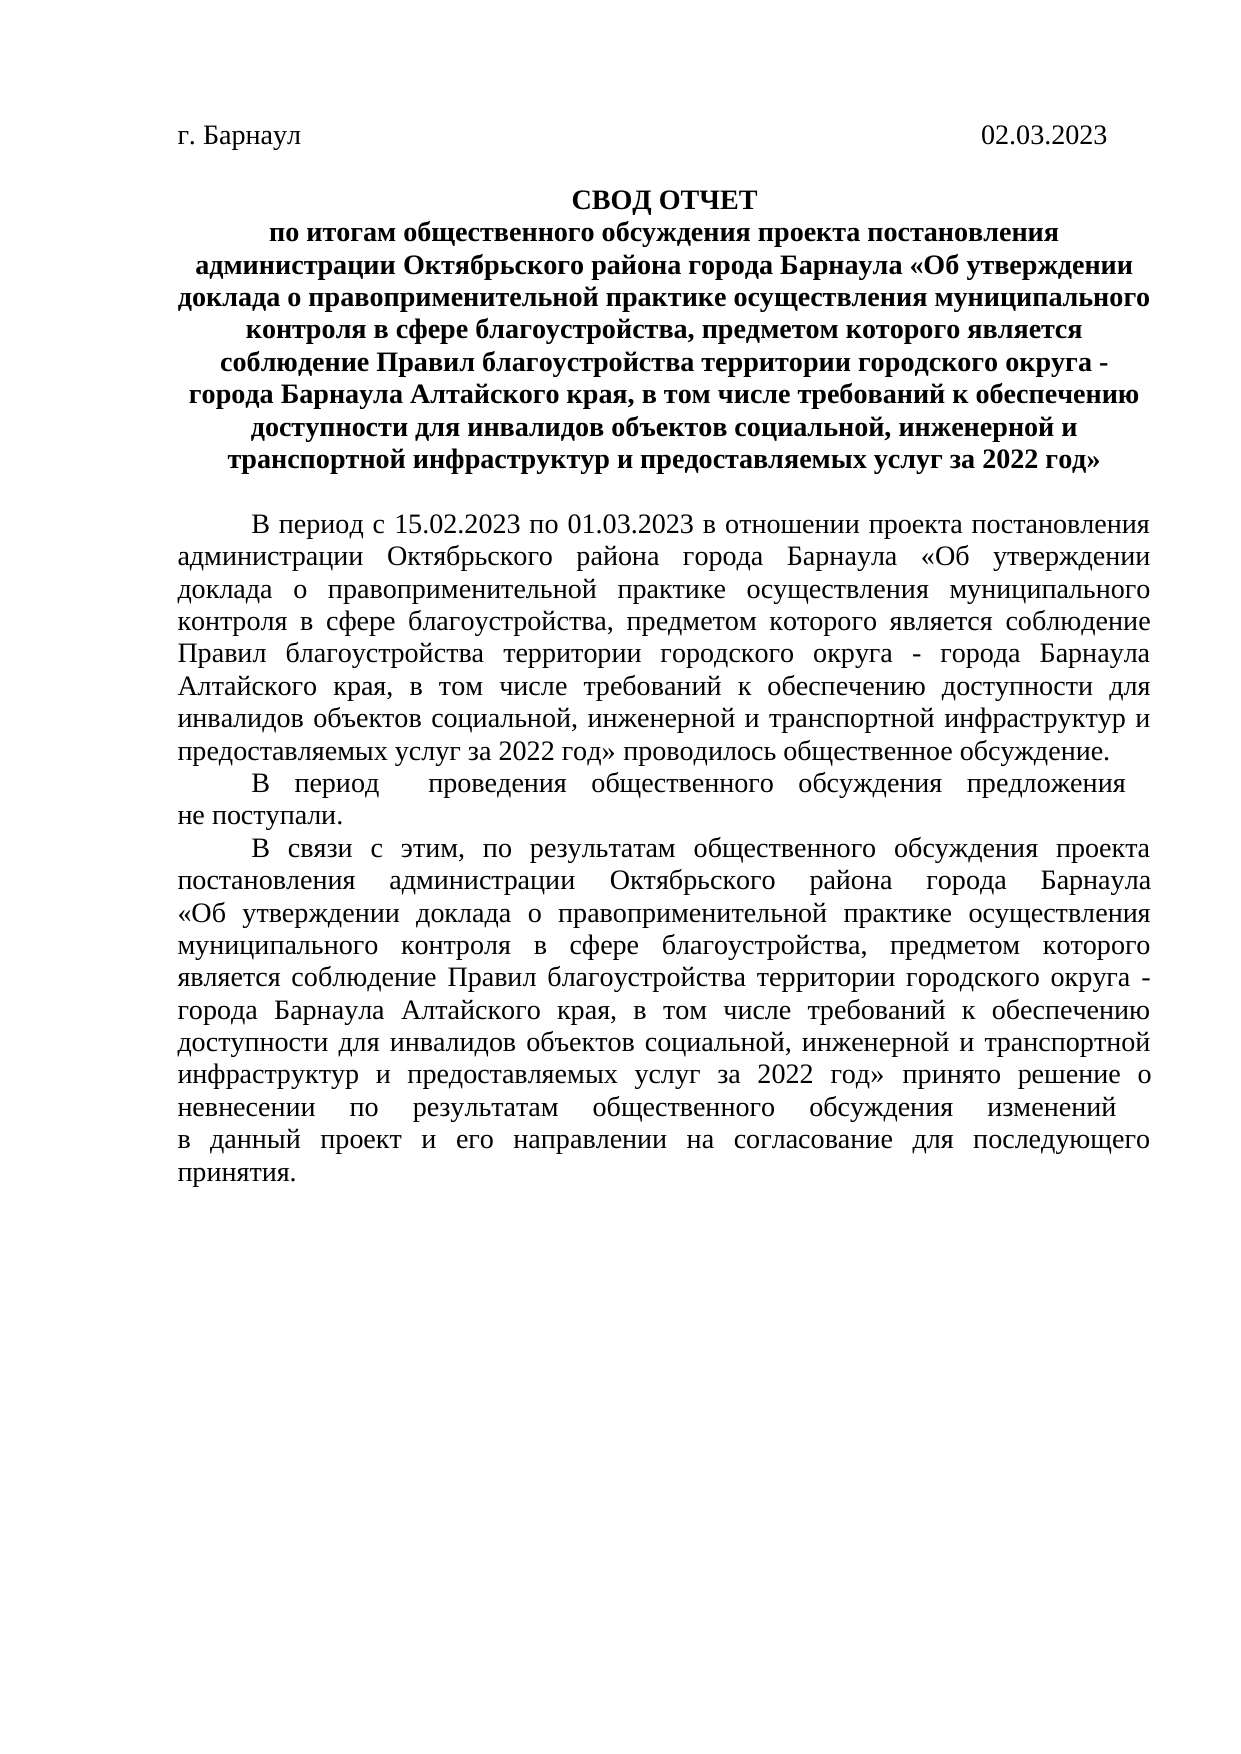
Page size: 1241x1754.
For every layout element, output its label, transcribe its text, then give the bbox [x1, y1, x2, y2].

text СВОД ОТЧЕТ [177, 183, 1152, 215]
text В связи с этим, по результатам общественного обсуждения проекта постановления администрации Октябрьского района города Барнаула «Об утверждении доклада о правоприменительной практике осуществления муниципального контроля в сфере благоустройства, предметом которого является соблюдение Правил благоустройства территории городского округа - города Барнаула Алтайского края, в том числе требований к обеспечению доступности для инвалидов объектов социальной, инженерной и транспортной инфраструктур и предоставляемых услуг за 2022 год» принято решение о невнесении по результатам общественного обсуждения изменений в данный проект и его направлении на согласование для последующего принятия. [177, 831, 1152, 1187]
text по итогам общественного обсуждения проекта постановления администрации Октябрьского района города Барнаула «Об утверждении доклада о правоприменительной практике осуществления муниципального контроля в сфере благоустройства, предметом которого является соблюдение Правил благоустройства территории городского округа - города Барнаула Алтайского края, в том числе требований к обеспечению доступности для инвалидов объектов социальной, инженерной и транспортной инфраструктур и предоставляемых услуг за 2022 год» [177, 215, 1152, 474]
text В период проведения общественного обсуждения предложения не поступали. [177, 766, 1152, 831]
text В период с 15.02.2023 по 01.03.2023 в отношении проекта постановления администрации Октябрьского района города Барнаула «Об утверждении доклада о правоприменительной практике осуществления муниципального контроля в сфере благоустройства, предметом которого является соблюдение Правил благоустройства территории городского округа - города Барнаула Алтайского края, в том числе требований к обеспечению доступности для инвалидов объектов социальной, инженерной и транспортной инфраструктур и предоставляемых услуг за 2022 год» проводилось общественное обсуждение. [177, 507, 1152, 766]
text г. Барнаул 02.03.2023 [177, 118, 1152, 151]
